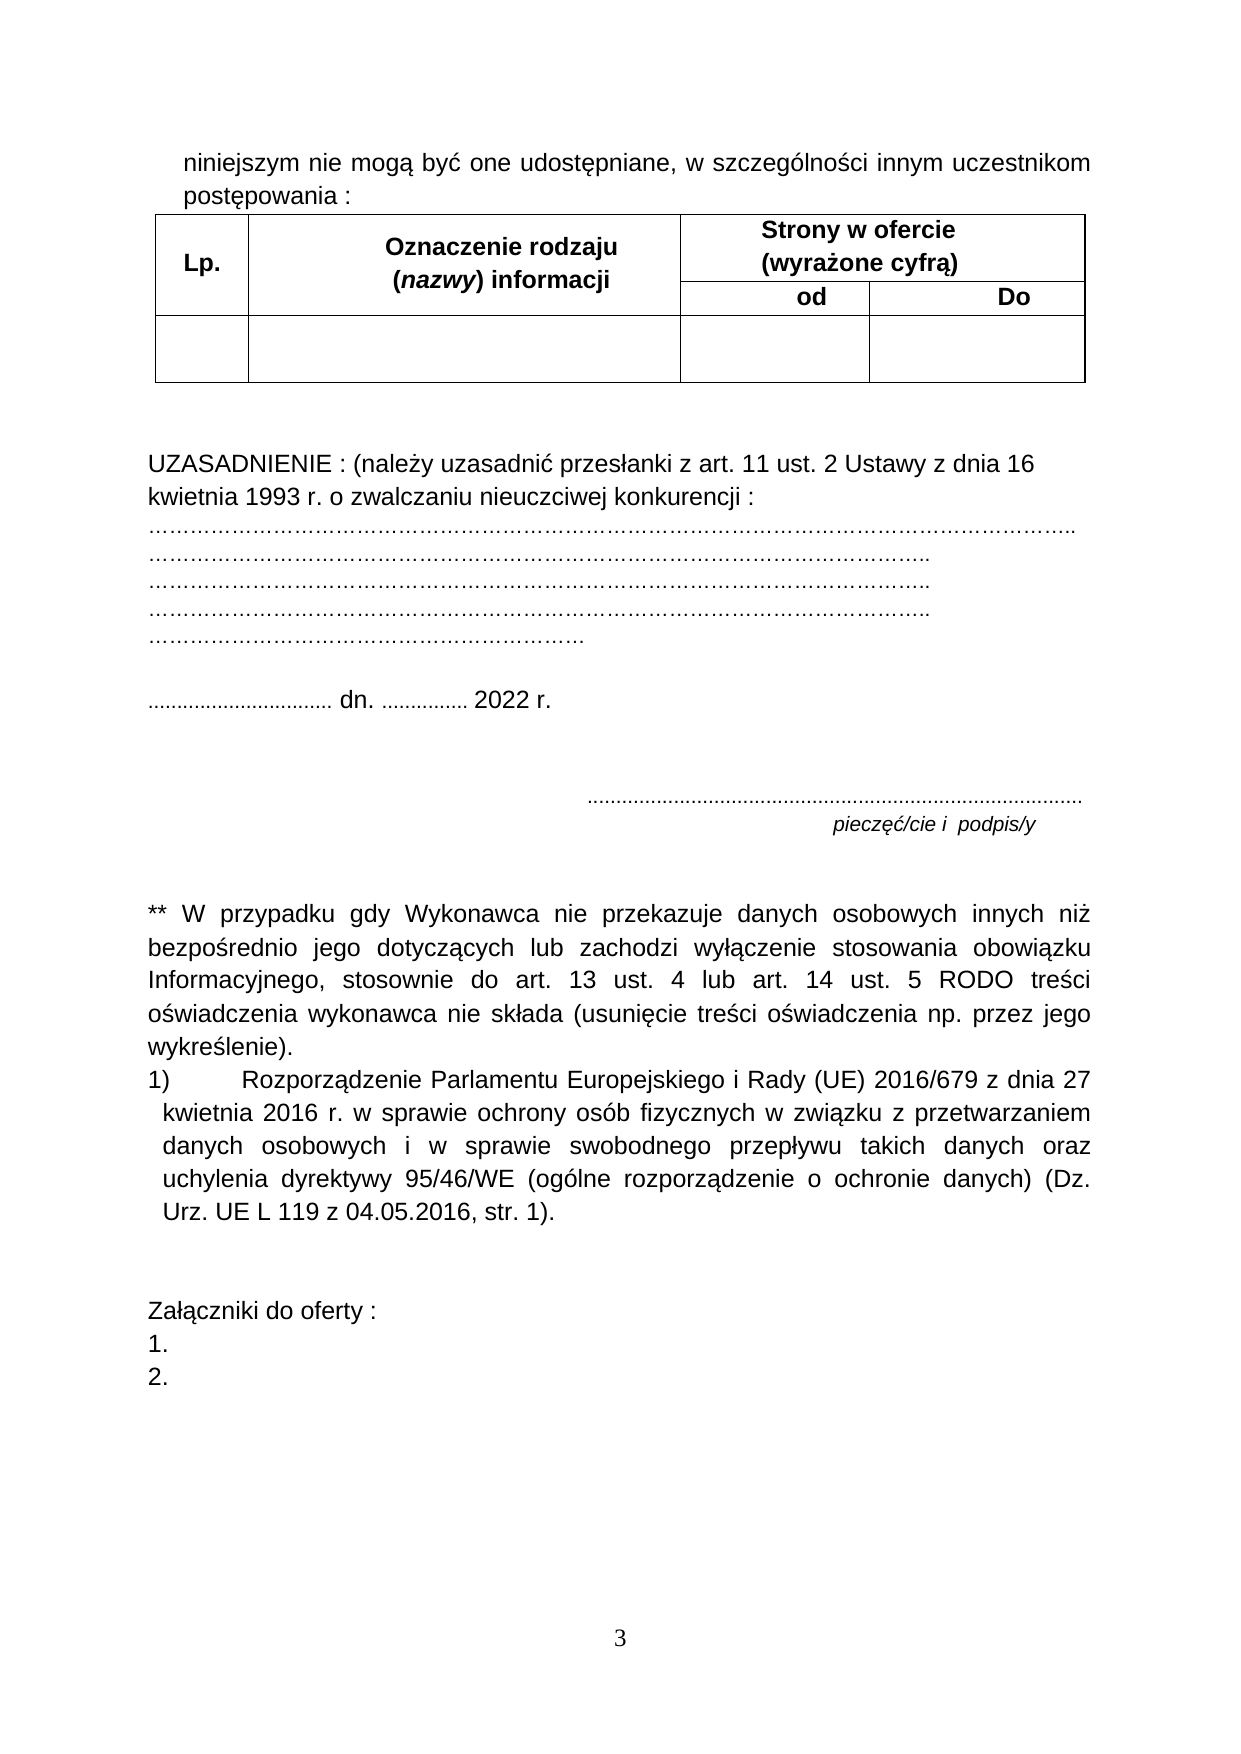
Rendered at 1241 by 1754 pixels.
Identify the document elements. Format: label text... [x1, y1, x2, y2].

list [148, 148, 1092, 209]
text 1. [148, 1329, 1092, 1357]
table_cell [870, 316, 1084, 382]
table_header Oznaczenie rodzaju (nazwy) informacji [249, 215, 680, 315]
table_cell [156, 316, 248, 382]
table_cell [249, 316, 680, 382]
text 2. [148, 1362, 1092, 1391]
text pieczęć/cie i podpis/y [177, 811, 1092, 835]
table_cell Do [870, 282, 1084, 315]
table_cell [681, 316, 869, 382]
list Rozporządzenie Parlamentu Europejskiego i Rady (UE) 2016/679 z dnia 27 kwietnia 2016 r. w sprawie ochrony osób fizycznych w związku z przetwarzaniem danych osobowych i w sprawie swobodnego przepływu takich danych oraz uchylenia dyrektywy 95/46/WE (ogólne rozporządzenie o ochronie danych) (Dz. Urz. UE L 119 z 04.05.2016, str. 1). [148, 1064, 1092, 1225]
text UZASADNIENIE : (należy uzasadnić przesłanki z art. 11 ust. 2 Ustawy z dnia 16 kwietnia 1993 r. o zwalczaniu nieuczciwej konkurencji : …………………………………………………………………………………………………………………….. [148, 449, 1092, 538]
text Załączniki do oferty : [148, 1296, 1092, 1324]
table_cell od [681, 282, 869, 315]
table_header Strony w ofercie (wyrażone cyfrą) [681, 215, 1084, 281]
text ...................................................................................... [398, 784, 1092, 808]
text ** W przypadku gdy Wykonawca nie przekazuje danych osobowych innych niż bezpośrednio jego dotyczących lub zachodzi wyłączenie stosowania obowiązku Informacyjnego, stosownie do art. 13 ust. 4 lub art. 14 ust. 5 RODO treści oświadczenia wykonawca nie składa (usunięcie treści oświadczenia np. przez jego wykreślenie). [148, 899, 1092, 1060]
text ................................ dn. ............... 2022 r. [148, 685, 1092, 714]
text …………………………………………………………………………………………………..…………………………………………………………………………………………………..…………………………………………………………………………………………………..……………………………………………………… [148, 542, 1092, 648]
table_header Lp. [156, 215, 248, 315]
